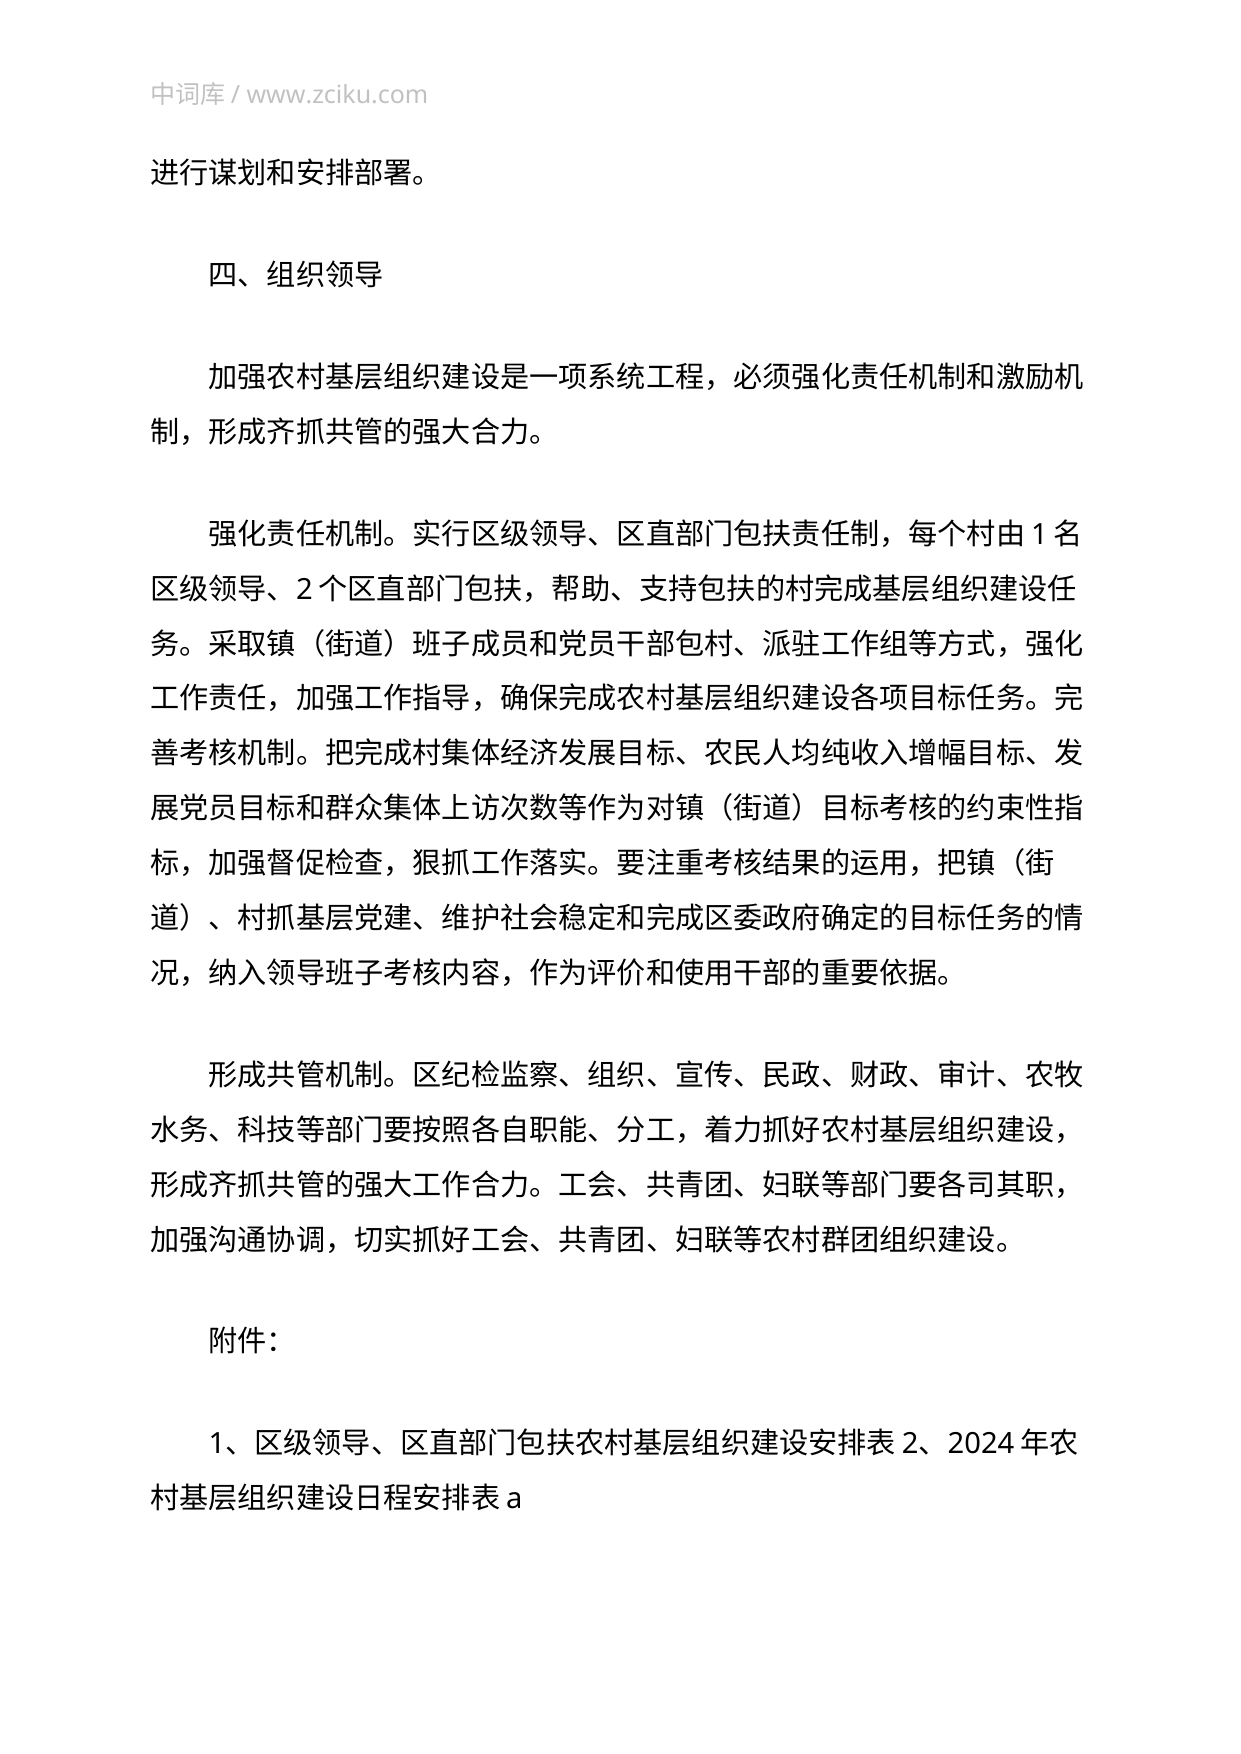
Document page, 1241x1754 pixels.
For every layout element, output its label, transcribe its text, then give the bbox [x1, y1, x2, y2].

text 形成共管机制。区纪检监察、组织、宣传、民政、财政、审计、农牧水务、科技等部门要按照各自职能、分工，着力抓好农村基层组织建设，形成齐抓共管的强大工作合力。工会、共青团、妇联等部门要各司其职，加强沟通协调，切实抓好工会、共青团、妇联等农村群团组织建设。 [150, 1051, 1090, 1258]
text 四、组织领导 [150, 252, 1090, 294]
text 强化责任机制。实行区级领导、区直部门包扶责任制，每个村由1名区级领导、2个区直部门包扶，帮助、支持包扶的村完成基层组织建设任务。采取镇（街道）班子成员和党员干部包村、派驻工作组等方式，强化工作责任，加强工作指导，确保完成农村基层组织建设各项目标任务。完善考核机制。把完成村集体经济发展目标、农民人均纯收入增幅目标、发展党员目标和群众集体上访次数等作为对镇（街道）目标考核的约束性指标，加强督促检查，狠抓工作落实。要注重考核结果的运用，把镇（街道）、村抓基层党建、维护社会稳定和完成区委政府确定的目标任务的情况，纳入领导班子考核内容，作为评价和使用干部的重要依据。 [150, 510, 1090, 992]
text 附件： [150, 1318, 1090, 1360]
text 1、区级领导、区直部门包扶农村基层组织建设安排表2、2024年农村基层组织建设日程安排表a [150, 1419, 1090, 1517]
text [150, 150, 1090, 192]
text 加强农村基层组织建设是一项系统工程，必须强化责任机制和激励机制，形成齐抓共管的强大合力。 [150, 353, 1090, 451]
